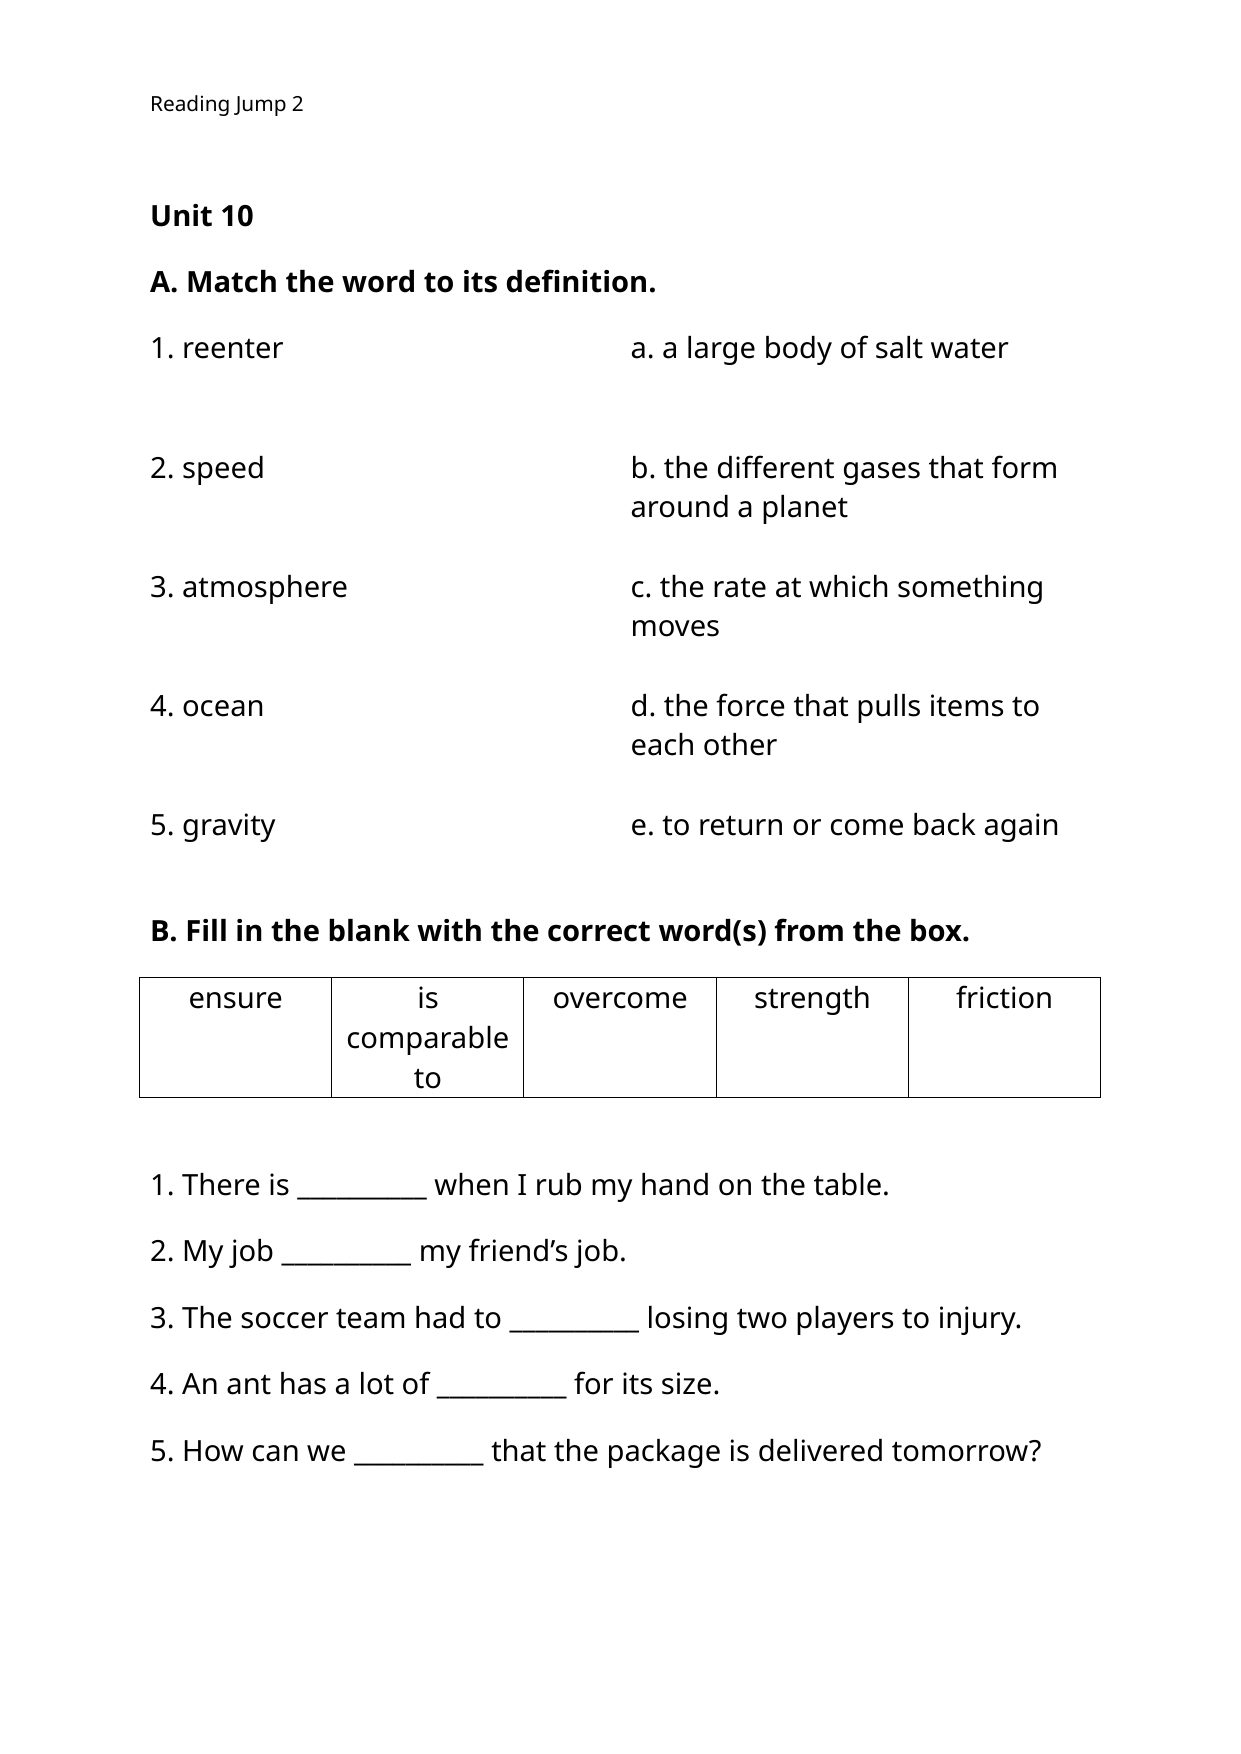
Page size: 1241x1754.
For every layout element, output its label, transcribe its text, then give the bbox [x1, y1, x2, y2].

table_header strength [717, 978, 908, 1097]
table_header a. a large body of salt water [619, 328, 1100, 447]
text 3. The soccer team had to __________ losing two players to injury. [150, 1297, 1090, 1337]
table_header overcome [524, 978, 716, 1097]
table_cell d. the force that pulls items to each other [619, 685, 1100, 804]
table_cell 4. ocean [139, 685, 619, 804]
text 4. An ant has a lot of __________ for its size. [150, 1364, 1090, 1403]
table_header is comparable to [332, 978, 523, 1097]
table_cell b. the different gases that form around a planet [619, 447, 1100, 566]
text 5. How can we __________ that the package is delivered tomorrow? [150, 1430, 1090, 1470]
table_cell 5. gravity [139, 804, 619, 844]
table_header 1. reenter [139, 328, 619, 447]
table_cell c. the rate at which something moves [619, 566, 1100, 685]
table_cell 2. speed [139, 447, 619, 566]
text B. Fill in the blank with the correct word(s) from the box. [150, 910, 1090, 950]
table_header ensure [140, 978, 331, 1097]
table_cell e. to return or come back again [619, 804, 1100, 844]
table_cell 3. atmosphere [139, 566, 619, 685]
text A. Match the word to its definition. [150, 261, 1090, 301]
table_header friction [909, 978, 1100, 1097]
text 1. There is __________ when I rub my hand on the table. [150, 1164, 1090, 1204]
text Unit 10 [150, 195, 1090, 234]
text 2. My job __________ my friend’s job. [150, 1231, 1090, 1270]
